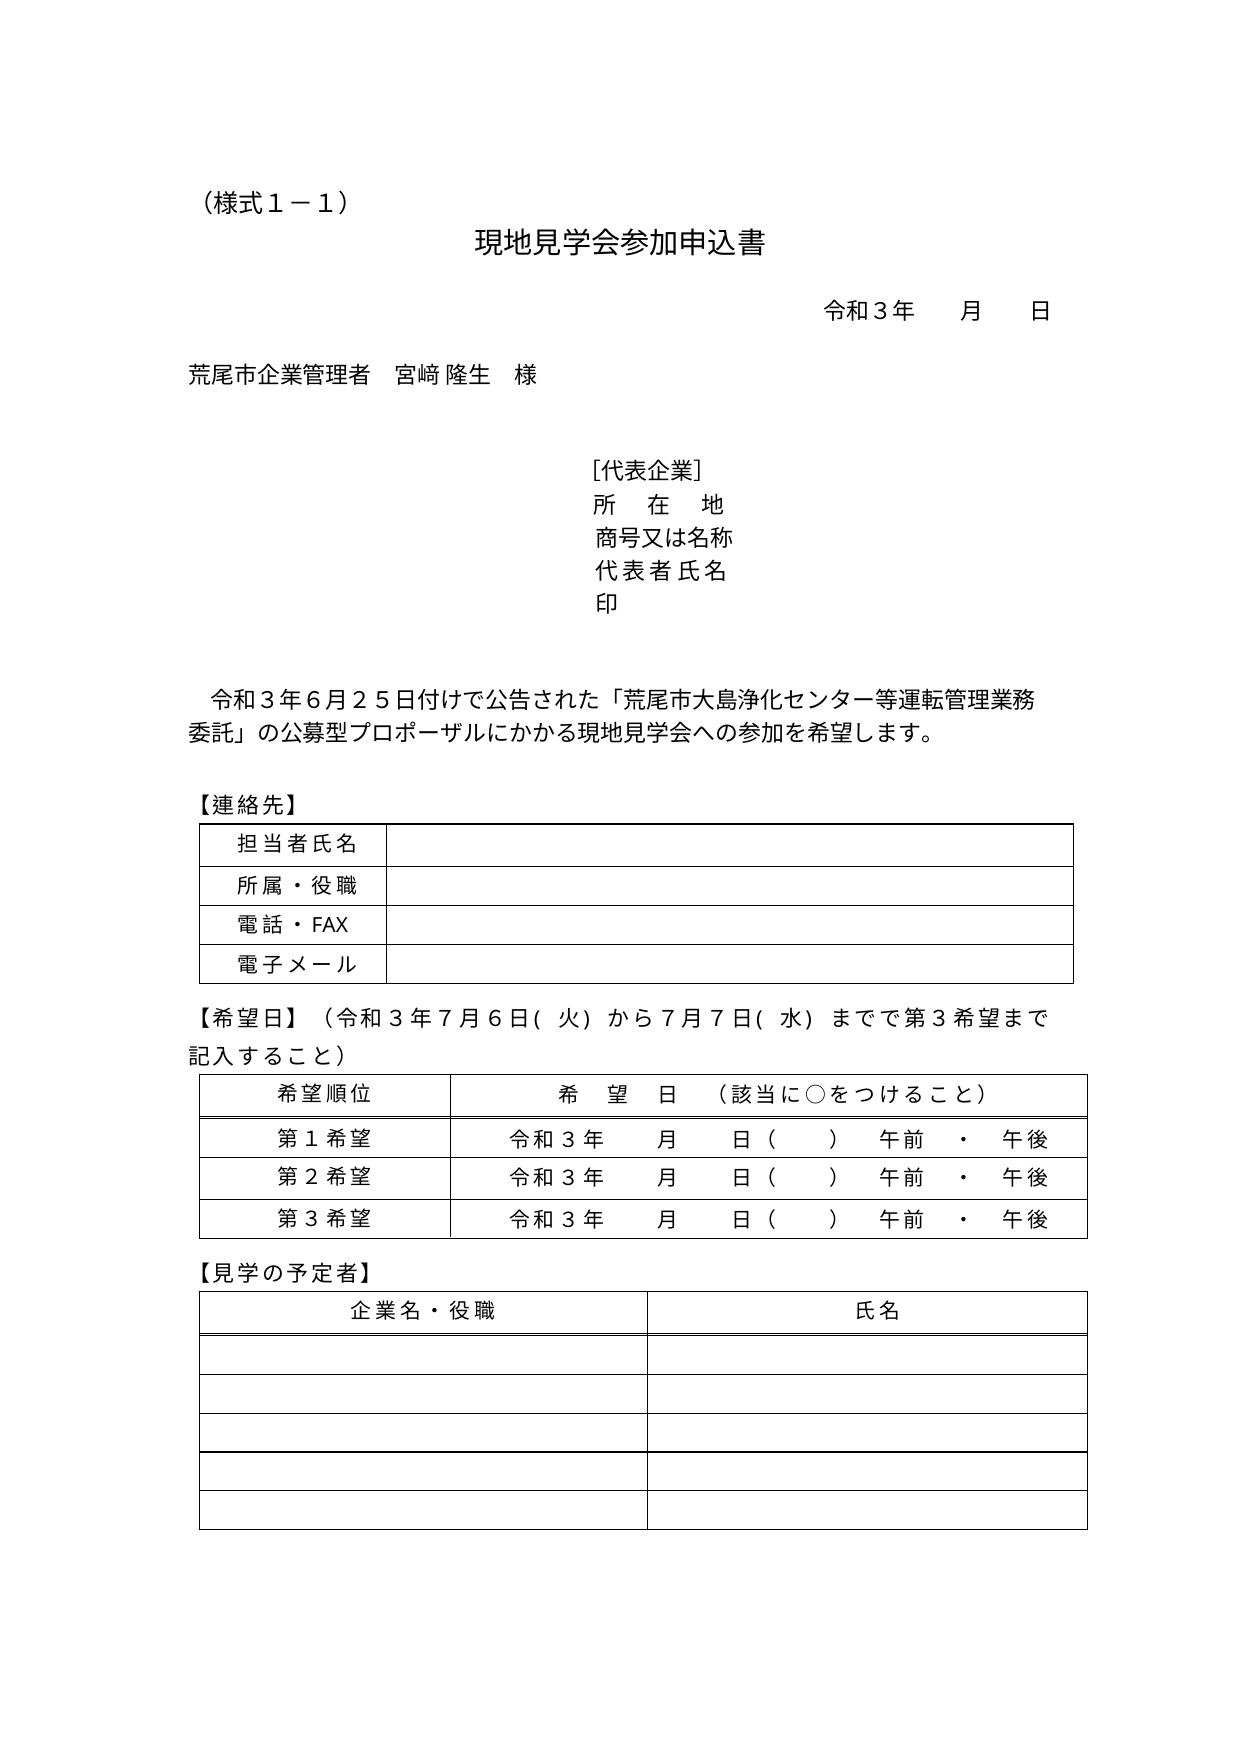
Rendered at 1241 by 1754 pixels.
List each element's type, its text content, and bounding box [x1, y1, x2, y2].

text 代表者氏名 印 [596, 553, 1052, 619]
table_cell [387, 867, 1073, 904]
table_header 担当者氏名 [200, 825, 386, 866]
text 【希望日】（令和３年７月６日(火)から７月７日(水)までで第３希望まで記入すること） [188, 998, 1052, 1073]
table_header [387, 825, 1073, 866]
table_cell 電子メール [200, 945, 386, 983]
table_cell [200, 1491, 647, 1528]
text 荒尾市企業管理者 宮﨑 隆生 様 [188, 357, 1052, 391]
table_cell 令和３年 月 日（ ） 午前 ・ 午後 [451, 1200, 1087, 1237]
subtitle （様式１－１） [188, 183, 1052, 219]
table_cell [200, 1414, 647, 1451]
text 令和３年６月２５日付けで公告された「荒尾市大島浄化センター等運転管理業務委託」の公募型プロポーザルにかかる現地見学会への参加を希望します。 [188, 682, 1054, 748]
table_header 希望順位 [200, 1075, 450, 1116]
text 現地見学会参加申込書 [188, 219, 1052, 262]
table_header 希 望 日 （該当に○をつけること） [451, 1075, 1087, 1116]
table_cell [648, 1375, 1087, 1412]
table_cell 令和３年 月 日（ ） 午前 ・ 午後 [451, 1158, 1087, 1199]
table_cell [648, 1453, 1087, 1490]
table_cell [200, 1453, 647, 1490]
table_cell [648, 1414, 1087, 1451]
table_cell 所属・役職 [200, 867, 386, 904]
table_cell 第２希望 [200, 1158, 450, 1199]
table_cell [200, 1336, 647, 1374]
text 【見学の予定者】 [188, 1253, 1052, 1291]
text 【連絡先】 [188, 786, 1052, 823]
table_cell 令和３年 月 日（ ） 午前 ・ 午後 [451, 1119, 1087, 1157]
text 令和３年 月 日 [188, 293, 1052, 326]
table_cell 第１希望 [200, 1119, 450, 1157]
table_cell 電話・FAX [200, 906, 386, 944]
table_cell [648, 1336, 1087, 1374]
table_cell 第３希望 [200, 1200, 450, 1237]
table_cell [648, 1491, 1087, 1528]
table_cell [387, 906, 1073, 944]
text 所在地 [188, 486, 1052, 520]
table_header 氏名 [648, 1292, 1087, 1333]
text ［代表企業］ [188, 453, 1052, 486]
table_cell [387, 945, 1073, 983]
text 商号又は名称 [188, 520, 1052, 553]
table_cell [200, 1375, 647, 1412]
table_header 企業名・役職 [200, 1292, 647, 1333]
